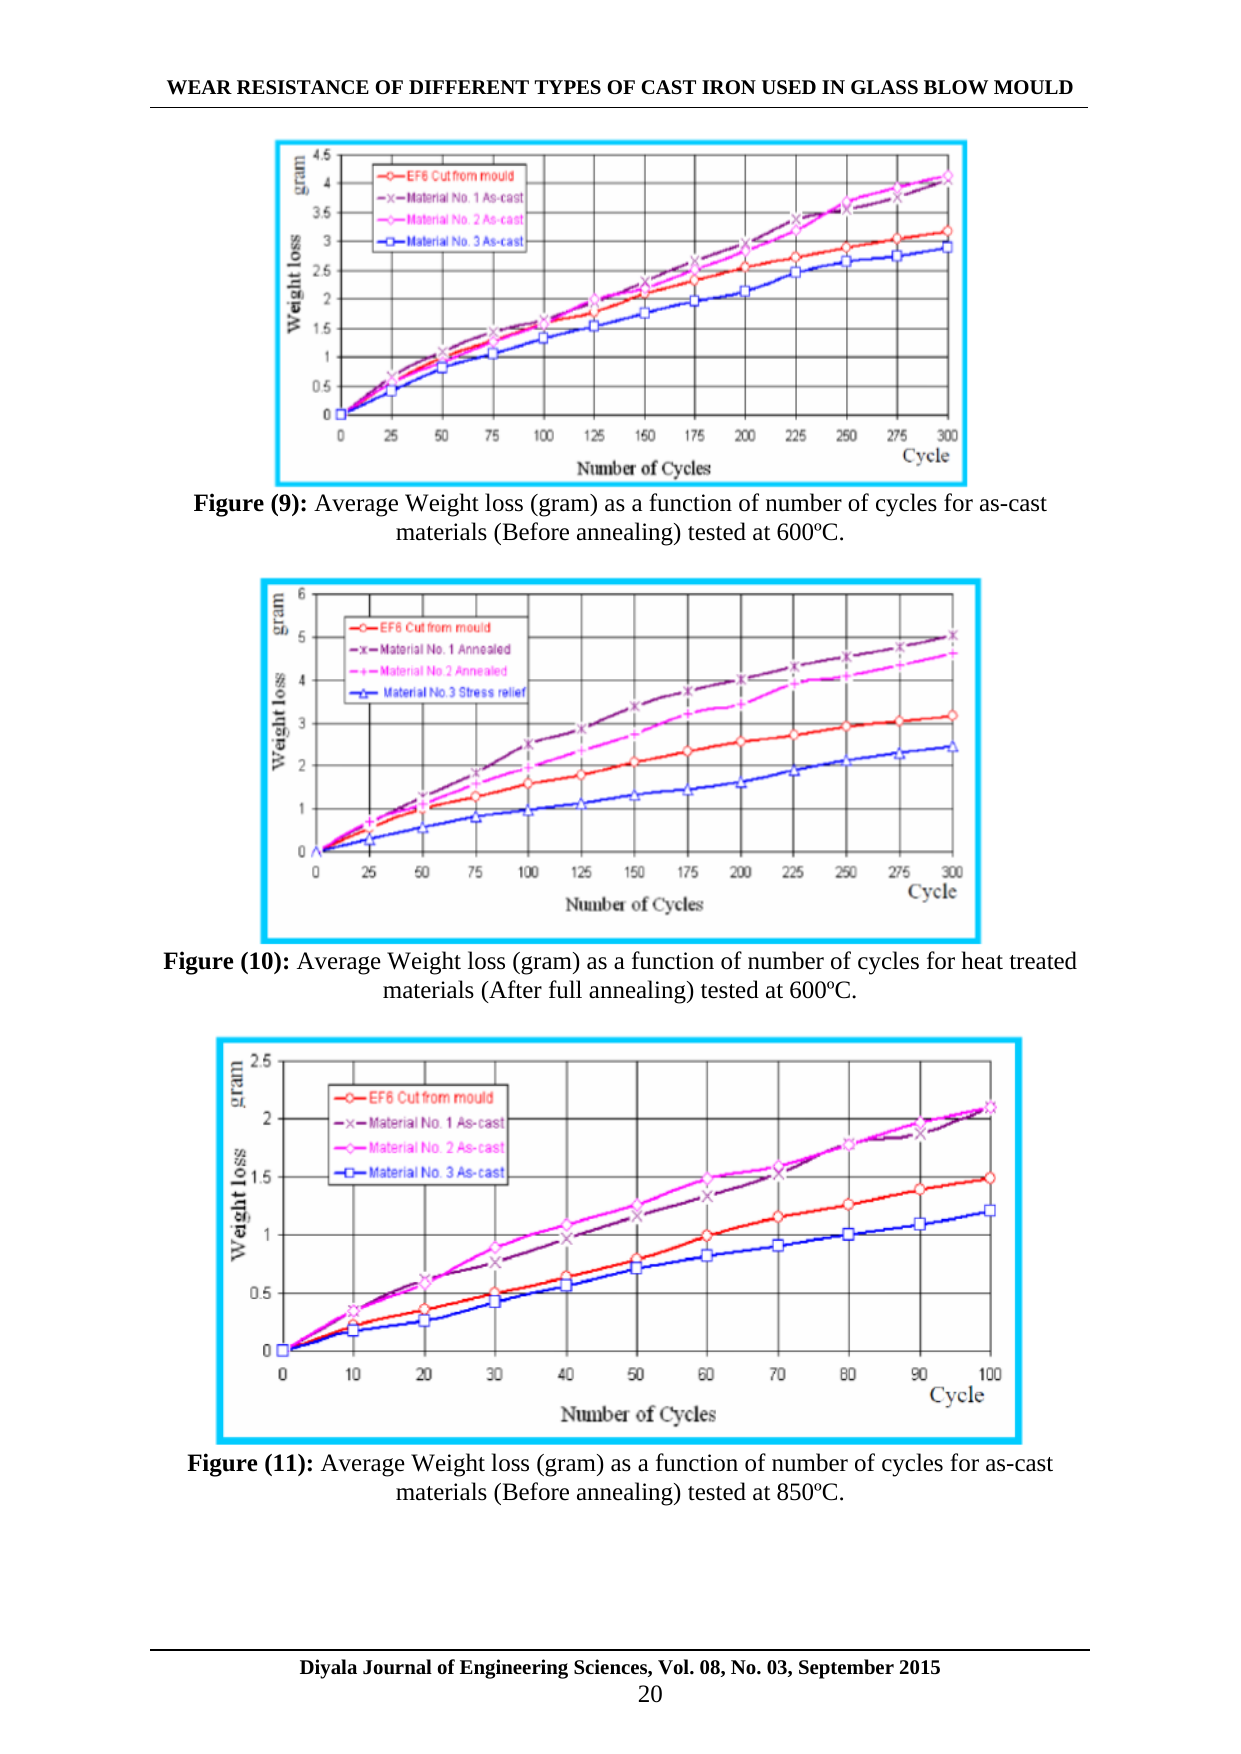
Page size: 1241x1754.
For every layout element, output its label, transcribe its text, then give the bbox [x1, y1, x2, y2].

text Figure (10): Average Weight loss (gram) as a function of number of cycles for heat treated materials (After full annealing) tested at 600ºC. [150, 946, 1090, 1004]
text Figure (11): Average Weight loss (gram) as a function of number of cycles for as-cast materials (Before annealing) tested at 850ºC. [150, 1448, 1090, 1506]
text Figure (9): Average Weight loss (gram) as a function of number of cycles for as-cast materials (Before annealing) tested at 600ºC. [150, 488, 1090, 546]
